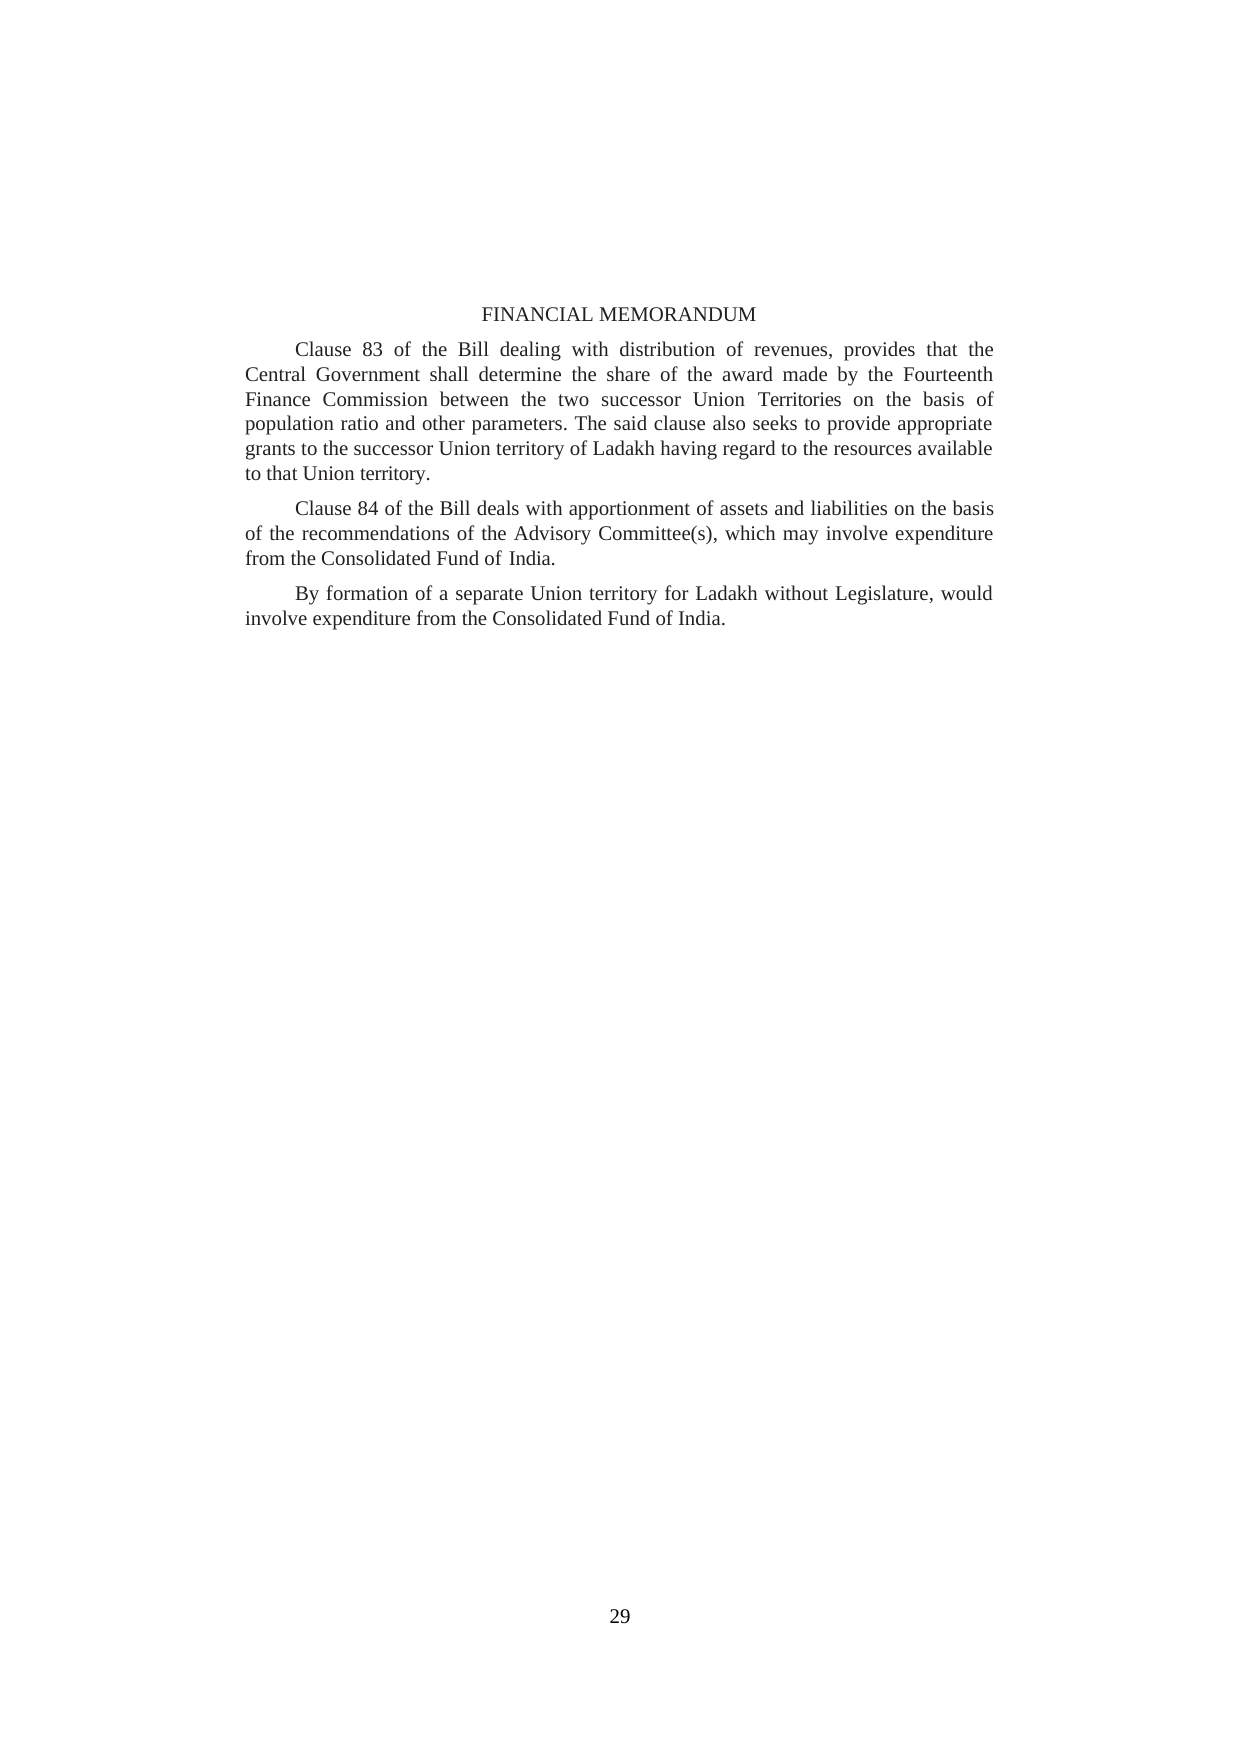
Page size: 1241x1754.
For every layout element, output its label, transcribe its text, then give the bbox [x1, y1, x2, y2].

text Clause 83 of the Bill dealing with distribution of revenues, provides that the Central Government shall determine the share of the award made by the Fourteenth Finance Commission between the two successor Union Territories on the basis of population ratio and other parameters. The said clause also seeks to provide appropriate grants to the successor Union territory of Ladakh having regard to the resources available to that Union territory. [245, 337, 994, 485]
text FINANCIAL MEMORANDUM [98, 302, 1140, 326]
text By formation of a separate Union territory for Ladakh without Legislature, would involve expenditure from the Consolidated Fund of India. [245, 581, 993, 630]
text Clause 84 of the Bill deals with apportionment of assets and liabilities on the basis of the recommendations of the Advisory Committee(s), which may involve expenditure from the Consolidated Fund of India. [245, 496, 994, 570]
